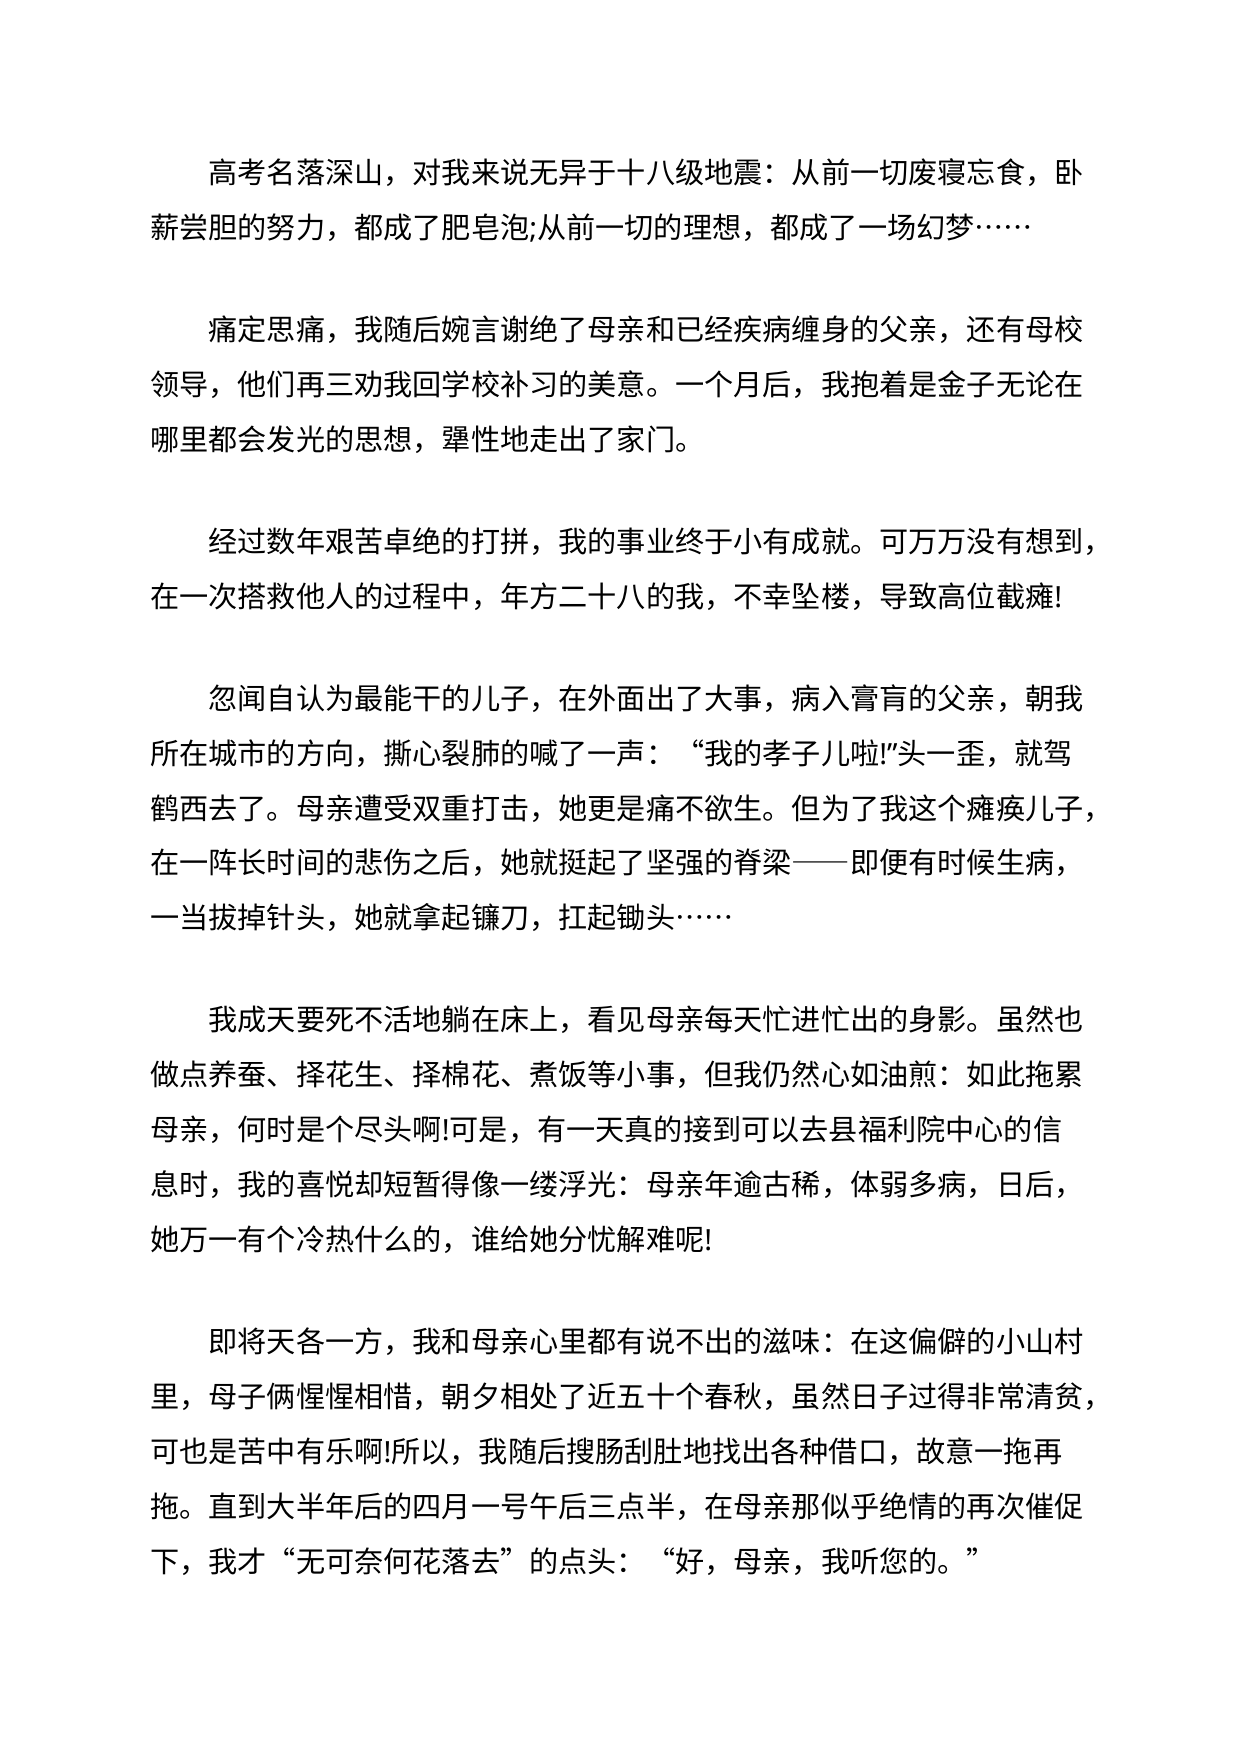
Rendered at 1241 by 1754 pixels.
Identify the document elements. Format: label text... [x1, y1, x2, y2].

text 痛定思痛，我随后婉言谢绝了母亲和已经疾病缠身的父亲，还有母校领导，他们再三劝我回学校补习的美意。一个月后，我抱着是金子无论在哪里都会发光的思想，犟性地走出了家门。 [150, 307, 1090, 459]
text 经过数年艰苦卓绝的打拼，我的事业终于小有成就。可万万没有想到，在一次搭救他人的过程中，年方二十八的我，不幸坠楼，导致高位截瘫! [150, 518, 1090, 616]
text 我成天要死不活地躺在床上，看见母亲每天忙进忙出的身影。虽然也做点养蚕、择花生、择棉花、煮饭等小事，但我仍然心如油煎：如此拖累母亲，何时是个尽头啊!可是，有一天真的接到可以去县福利院中心的信息时，我的喜悦却短暂得像一缕浮光：母亲年逾古稀，体弱多病，日后，她万一有个冷热什么的，谁给她分忧解难呢! [150, 997, 1090, 1259]
text 忽闻自认为最能干的儿子，在外面出了大事，病入膏肓的父亲，朝我所在城市的方向，撕心裂肺的喊了一声：“我的孝子儿啦!”头一歪，就驾鹤西去了。母亲遭受双重打击，她更是痛不欲生。但为了我这个瘫痪儿子，在一阵长时间的悲伤之后，她就挺起了坚强的脊梁——即便有时候生病，一当拔掉针头，她就拿起镰刀，扛起锄头…… [150, 675, 1090, 937]
text 即将天各一方，我和母亲心里都有说不出的滋味：在这偏僻的小山村里，母子俩惺惺相惜，朝夕相处了近五十个春秋，虽然日子过得非常清贫，可也是苦中有乐啊!所以，我随后搜肠刮肚地找出各种借口，故意一拖再拖。直到大半年后的四月一号午后三点半，在母亲那似乎绝情的再次催促下，我才“无可奈何花落去”的点头：“好，母亲，我听您的。” [150, 1318, 1090, 1580]
text 高考名落深山，对我来说无异于十八级地震：从前一切废寝忘食，卧薪尝胆的努力，都成了肥皂泡;从前一切的理想，都成了一场幻梦…… [150, 150, 1090, 247]
